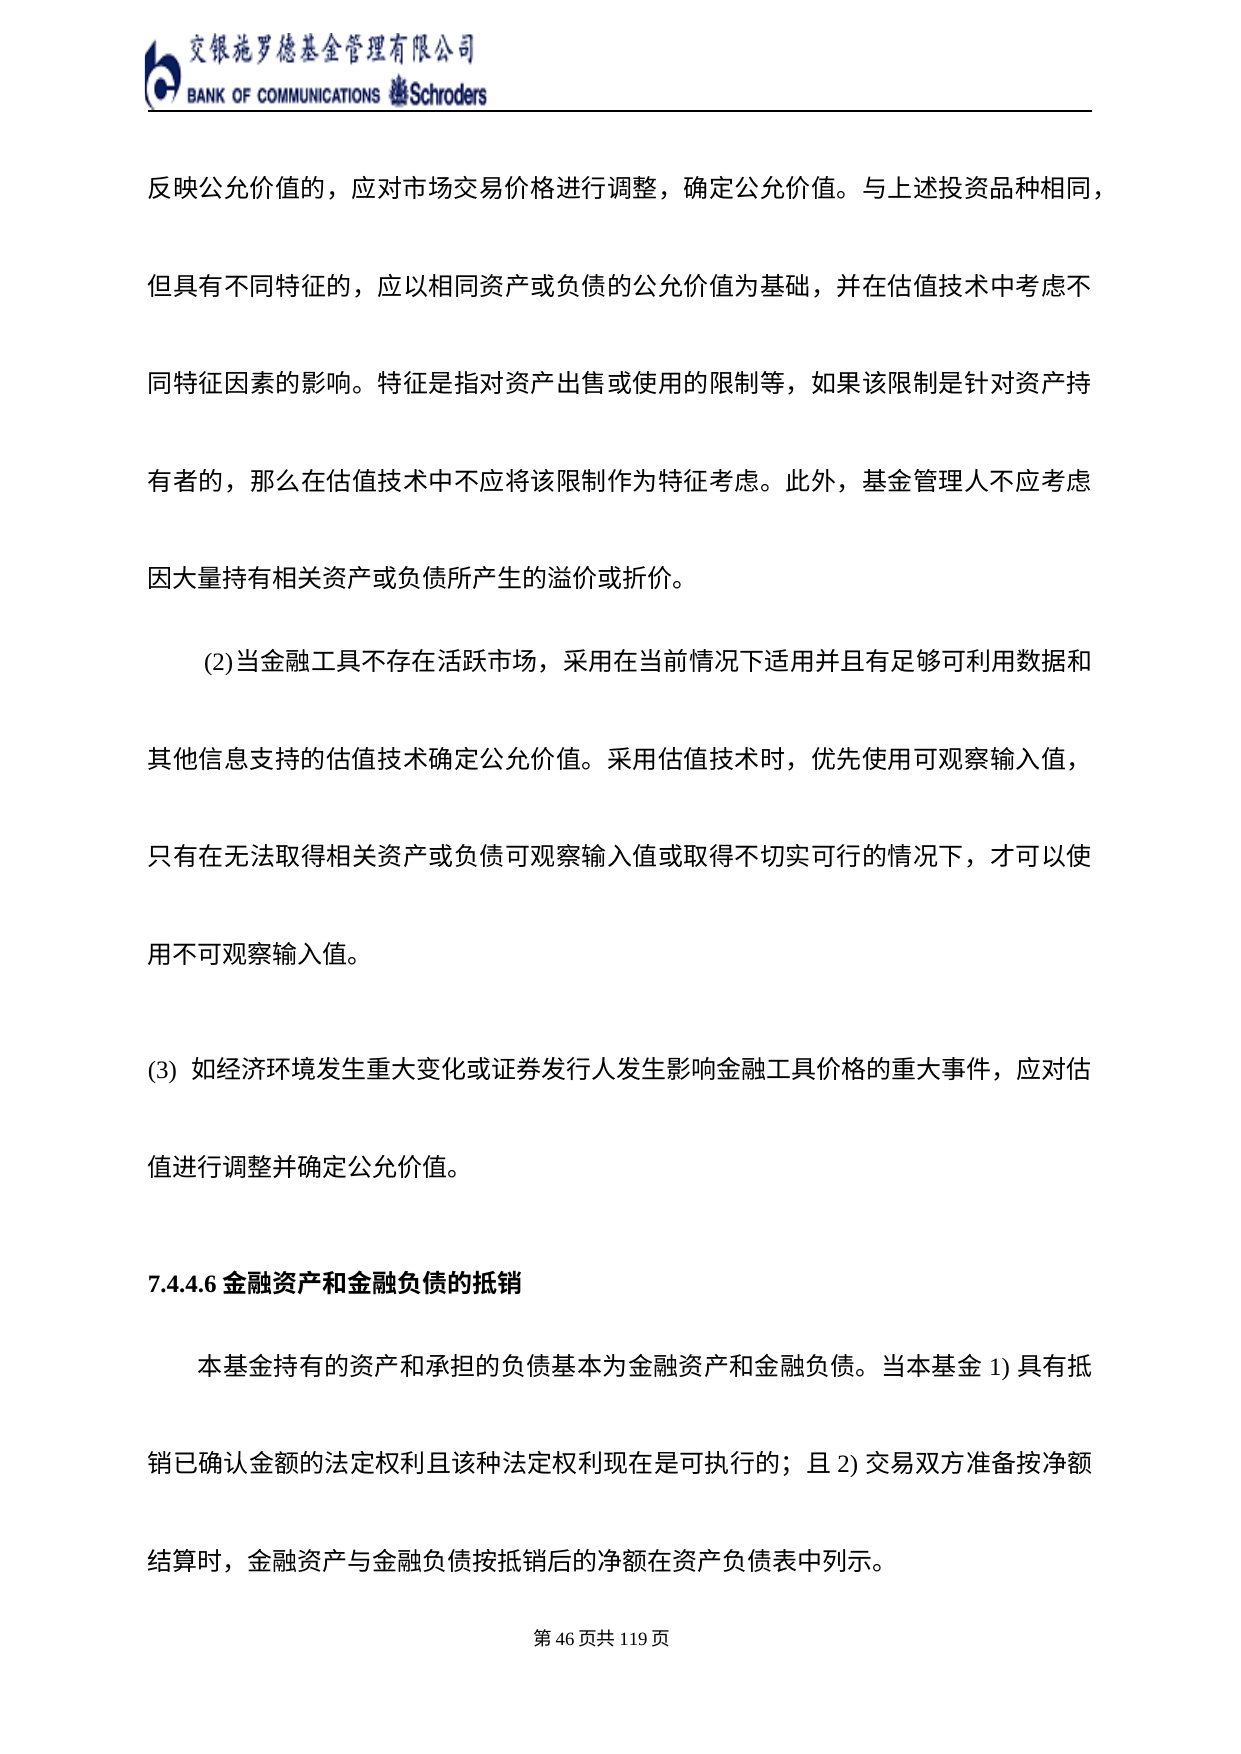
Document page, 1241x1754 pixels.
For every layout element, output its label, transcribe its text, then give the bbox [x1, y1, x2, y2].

picture [144, 33, 487, 110]
text (2) 当金融工具不存在活跃市场，采用在当前情况下适用并且有足够可利用数据和其他信息支持的估值技术确定公允价值。采用估值技术时，优先使用可观察输入值，只有在无法取得相关资产或负债可观察输入值或取得不切实可行的情况下，才可以使用不可观察输入值。 [148, 627, 1092, 985]
text (3) 如经济环境发生重大变化或证券发行人发生影响金融工具价格的重大事件，应对估值进行调整并确定公允价值。 [148, 1036, 1092, 1198]
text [148, 154, 1092, 609]
text 7.4.4.6 金融资产和金融负债的抵销 [148, 1249, 1092, 1314]
text 本基金持有的资产和承担的负债基本为金融资产和金融负债。当本基金1) 具有抵销已确认金额的法定权利且该种法定权利现在是可执行的；且2) 交易双方准备按净额结算时，金融资产与金融负债按抵销后的净额在资产负债表中列示。 [148, 1332, 1092, 1592]
